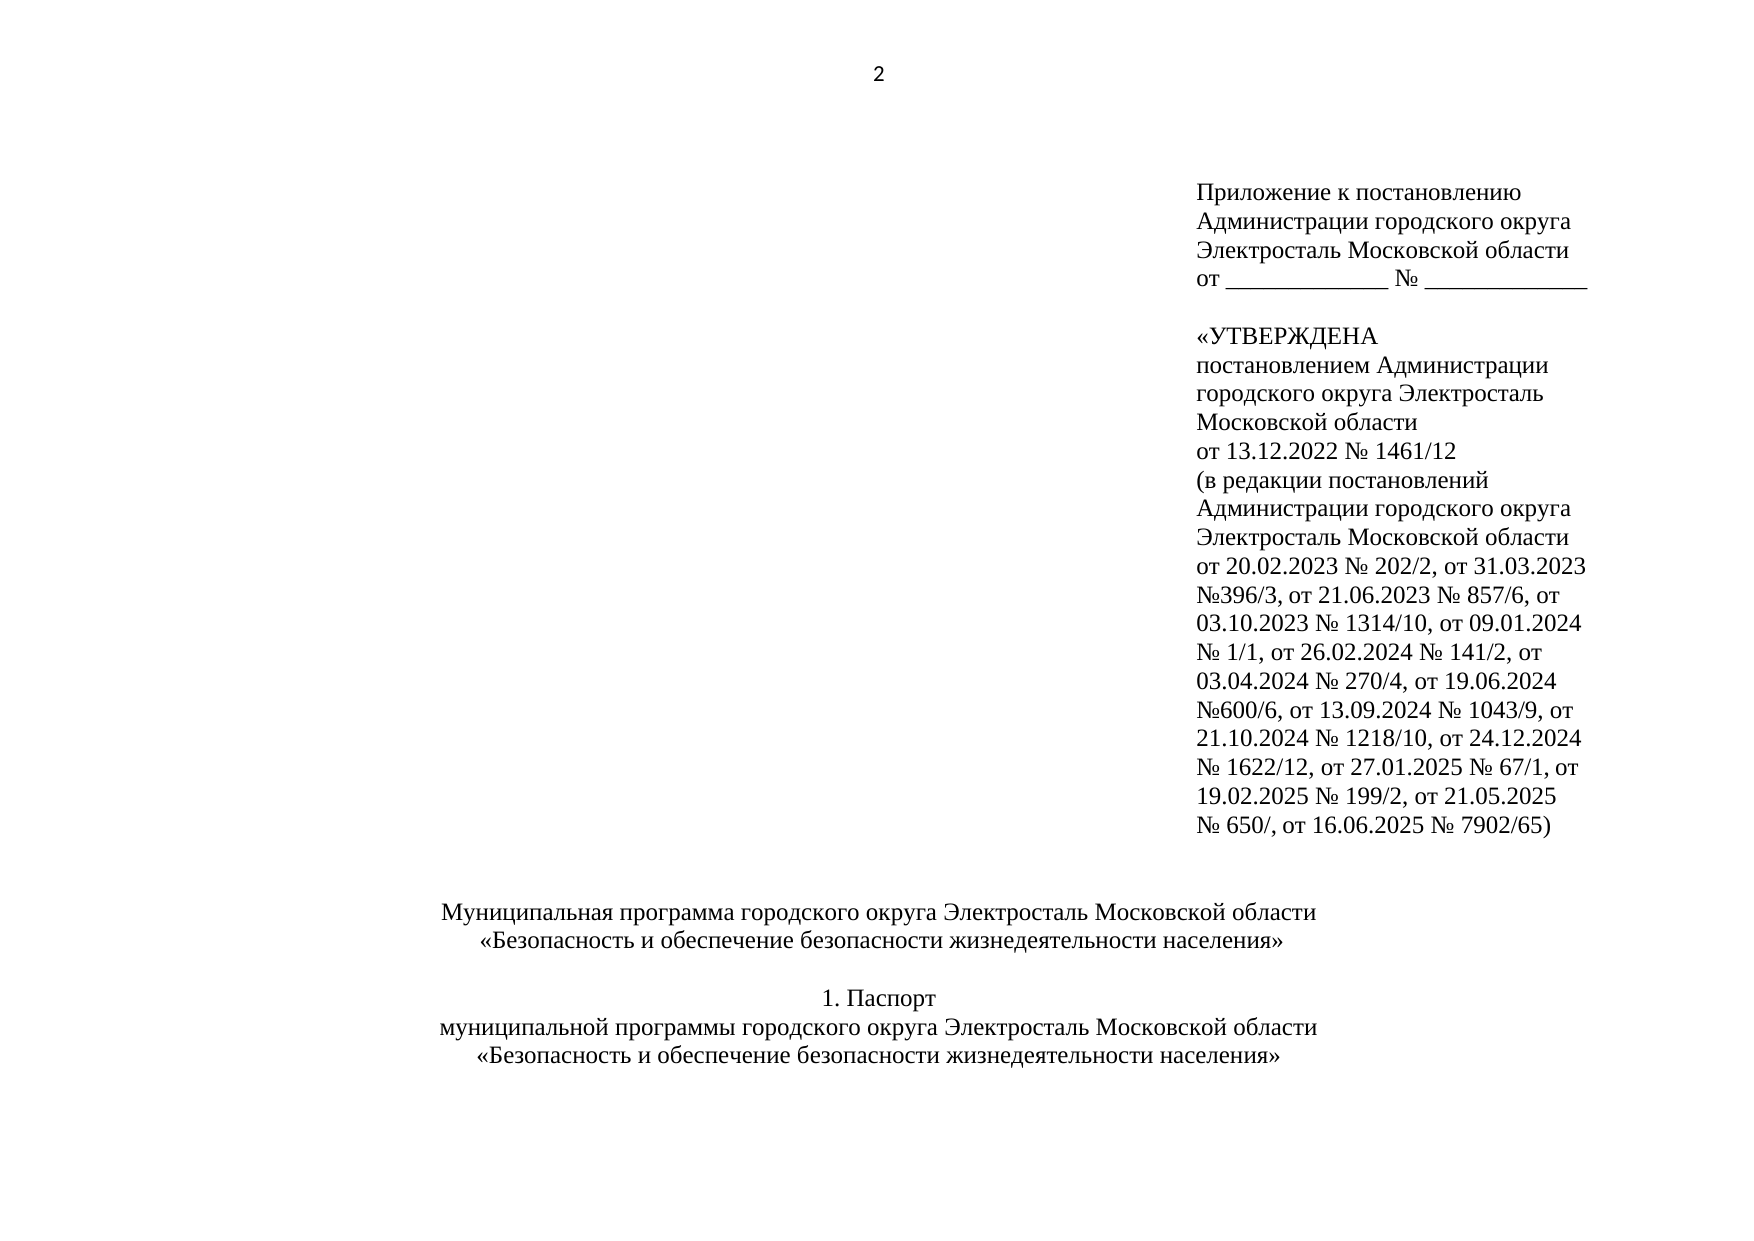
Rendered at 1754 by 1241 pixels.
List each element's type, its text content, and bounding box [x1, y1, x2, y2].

text Приложение к постановлению [1196, 177, 1639, 206]
text Электросталь Московской области [1196, 235, 1639, 263]
text от 20.02.2023 № 202/2, от 31.03.2023 [118, 551, 1639, 580]
text Московской области [1196, 407, 1639, 436]
text от _____________ № _____________ [1196, 263, 1639, 292]
text «Безопасность и обеспечение безопасности жизнедеятельности населения» [118, 925, 1639, 954]
text городского округа Электросталь [1196, 378, 1639, 407]
text Электросталь Московской области [118, 522, 1639, 551]
text № 1/1, от 26.02.2024 № 141/2, от 03.04.2024 № 270/4, от 19.06.2024 №600/6, от 13.09.2024 № 1043/9, от 21.10.2024 № 1218/10, от 24.12.2024 № 1622/12, от 27.01.2025 № 67/1, от 19.02.2025 № 199/2, от 21.05.2025 № 650/, от 16.06.2025 № 7902/65) [1196, 637, 1639, 839]
text Администрации городского округа [1196, 206, 1639, 235]
text муниципальной программы городского округа Электросталь Московской области [118, 1012, 1639, 1040]
text №396/3, от 21.06.2023 № 857/6, от 03.10.2023 № 1314/10, от 09.01.2024 [1196, 580, 1639, 637]
text постановлением Администрации [1196, 350, 1639, 378]
text (в редакции постановлений [118, 465, 1639, 493]
text «УТВЕРЖДЕНА [1196, 321, 1639, 350]
text 1. Паспорт [118, 983, 1639, 1012]
text Муниципальная программа городского округа Электросталь Московской области [118, 897, 1639, 925]
text «Безопасность и обеспечение безопасности жизнедеятельности населения» [118, 1040, 1639, 1069]
text Администрации городского округа [118, 493, 1639, 522]
text от 13.12.2022 № 1461/12 [118, 436, 1639, 465]
